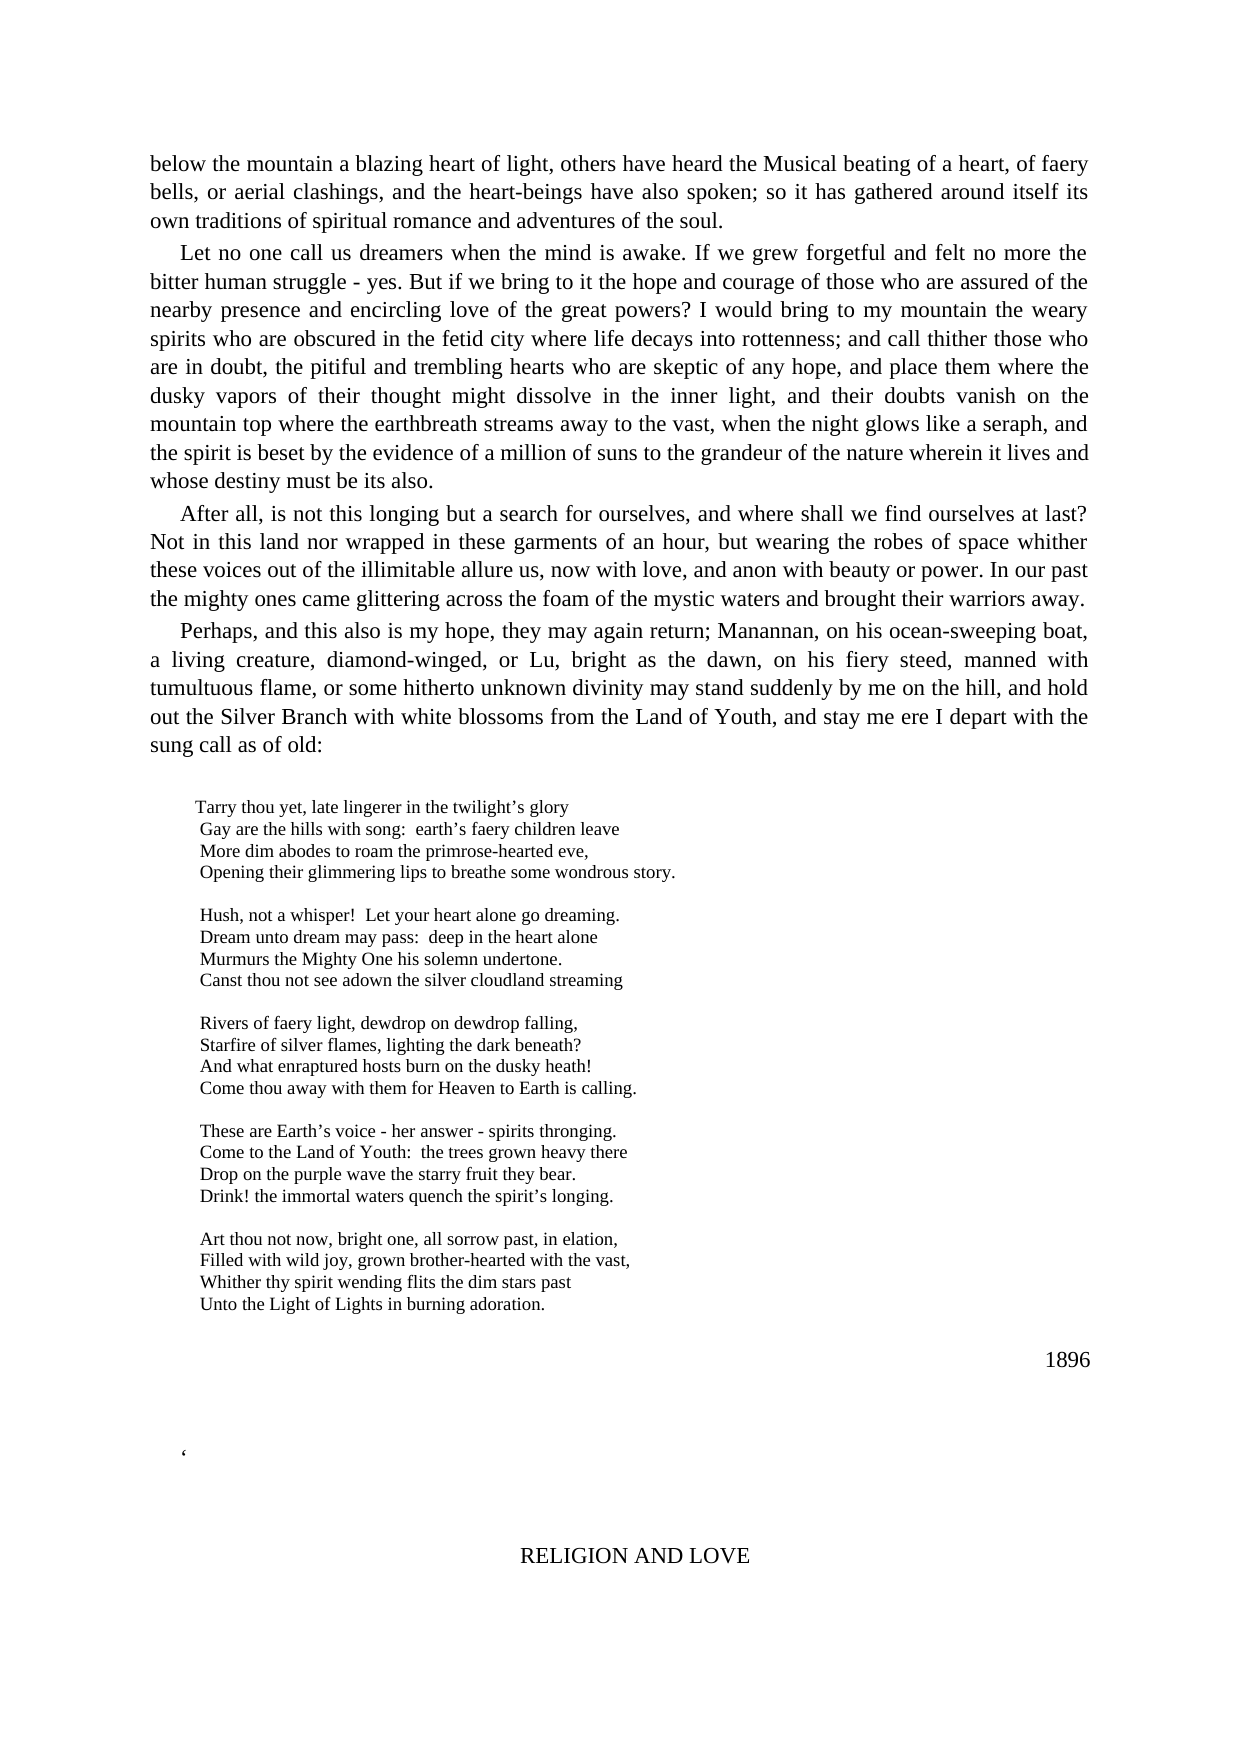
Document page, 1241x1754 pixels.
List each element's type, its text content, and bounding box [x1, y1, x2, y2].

text Rivers of faery light, dewdrop on dewdrop falling, [195, 1012, 1060, 1034]
text More dim abodes to roam the primrose-hearted eve, [195, 839, 1060, 861]
text Let no one call us dreamers when the mind is awake. If we grew forgetful and felt no more the bitter human struggle - yes. But if we bring to it the hope and courage of those who are assured of the nearby presence and encircling love of the great powers? I would bring to my mountain the weary spirits who are obscured in the fetid city where life decays into rottenness; and call thither those who are in doubt, the pitiful and trembling hearts who are skeptic of any hope, and place them where the dusky vapors of their thought might dissolve in the inner light, and their doubts vanish on the mountain top where the earthbreath streams away to the vast, when the night glows like a seraph, and the spirit is beset by the evidence of a million of suns to the grandeur of the nature wherein it lives and whose destiny must be its also. [150, 239, 1090, 493]
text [150, 150, 1090, 233]
text Drink! the immortal waters quench the spirit’s longing. [195, 1184, 1060, 1206]
text Filled with wild joy, grown brother-hearted with the vast, [195, 1249, 1060, 1271]
text Murmurs the Mighty One his solemn undertone. [195, 947, 1060, 969]
text Hush, not a whisper! Let your heart alone go dreaming. [195, 904, 1060, 926]
text Canst thou not see adown the silver cloudland streaming [195, 969, 1060, 991]
text Gay are the hills with song: earth’s faery children leave [195, 818, 1060, 839]
text After all, is not this longing but a search for ourselves, and where shall we find ourselves at last? Not in this land nor wrapped in these garments of an hour, but wearing the robes of space whither these voices out of the illimitable allure us, now with love, and anon with beauty or power. In our past the mighty ones came glittering across the foam of the mystic waters and brought their warriors away. [150, 499, 1090, 611]
text Opening their glimmering lips to breathe some wondrous story. [195, 861, 1060, 883]
text Unto the Light of Lights in burning adoration. [195, 1292, 1060, 1314]
text Starfire of silver flames, lighting the dark beneath? [195, 1034, 1060, 1055]
text Art thou not now, bright one, all sorrow past, in elation, [195, 1228, 1060, 1249]
text Whither thy spirit wending flits the dim stars past [195, 1271, 1060, 1292]
text And what enraptured hosts burn on the dusky heath! [195, 1055, 1060, 1077]
text Come thou away with them for Heaven to Earth is calling. [195, 1077, 1060, 1098]
text ‘ [150, 1444, 1090, 1471]
text These are Earth’s voice - her answer - spirits thronging. [195, 1120, 1060, 1141]
text Come to the Land of Youth: the trees grown heavy there [195, 1141, 1060, 1163]
text 1896 [150, 1347, 1090, 1373]
text Tarry thou yet, late lingerer in the twilight’s glory [195, 796, 1060, 818]
text Drop on the purple wave the starry fruit they bear. [195, 1163, 1060, 1184]
text Perhaps, and this also is my hope, they may again return; Manannan, on his ocean-sweeping boat, a living creature, diamond-winged, or Lu, bright as the dawn, on his fiery steed, manned with tumultuous flame, or some hitherto unknown divinity may stand suddenly by me on the hill, and hold out the Silver Branch with white blossoms from the Land of Youth, and stay me ere I depart with the sung call as of old: [150, 617, 1090, 758]
text Dream unto dream may pass: deep in the heart alone [195, 926, 1060, 947]
text RELIGION AND LOVE [150, 1542, 1090, 1568]
